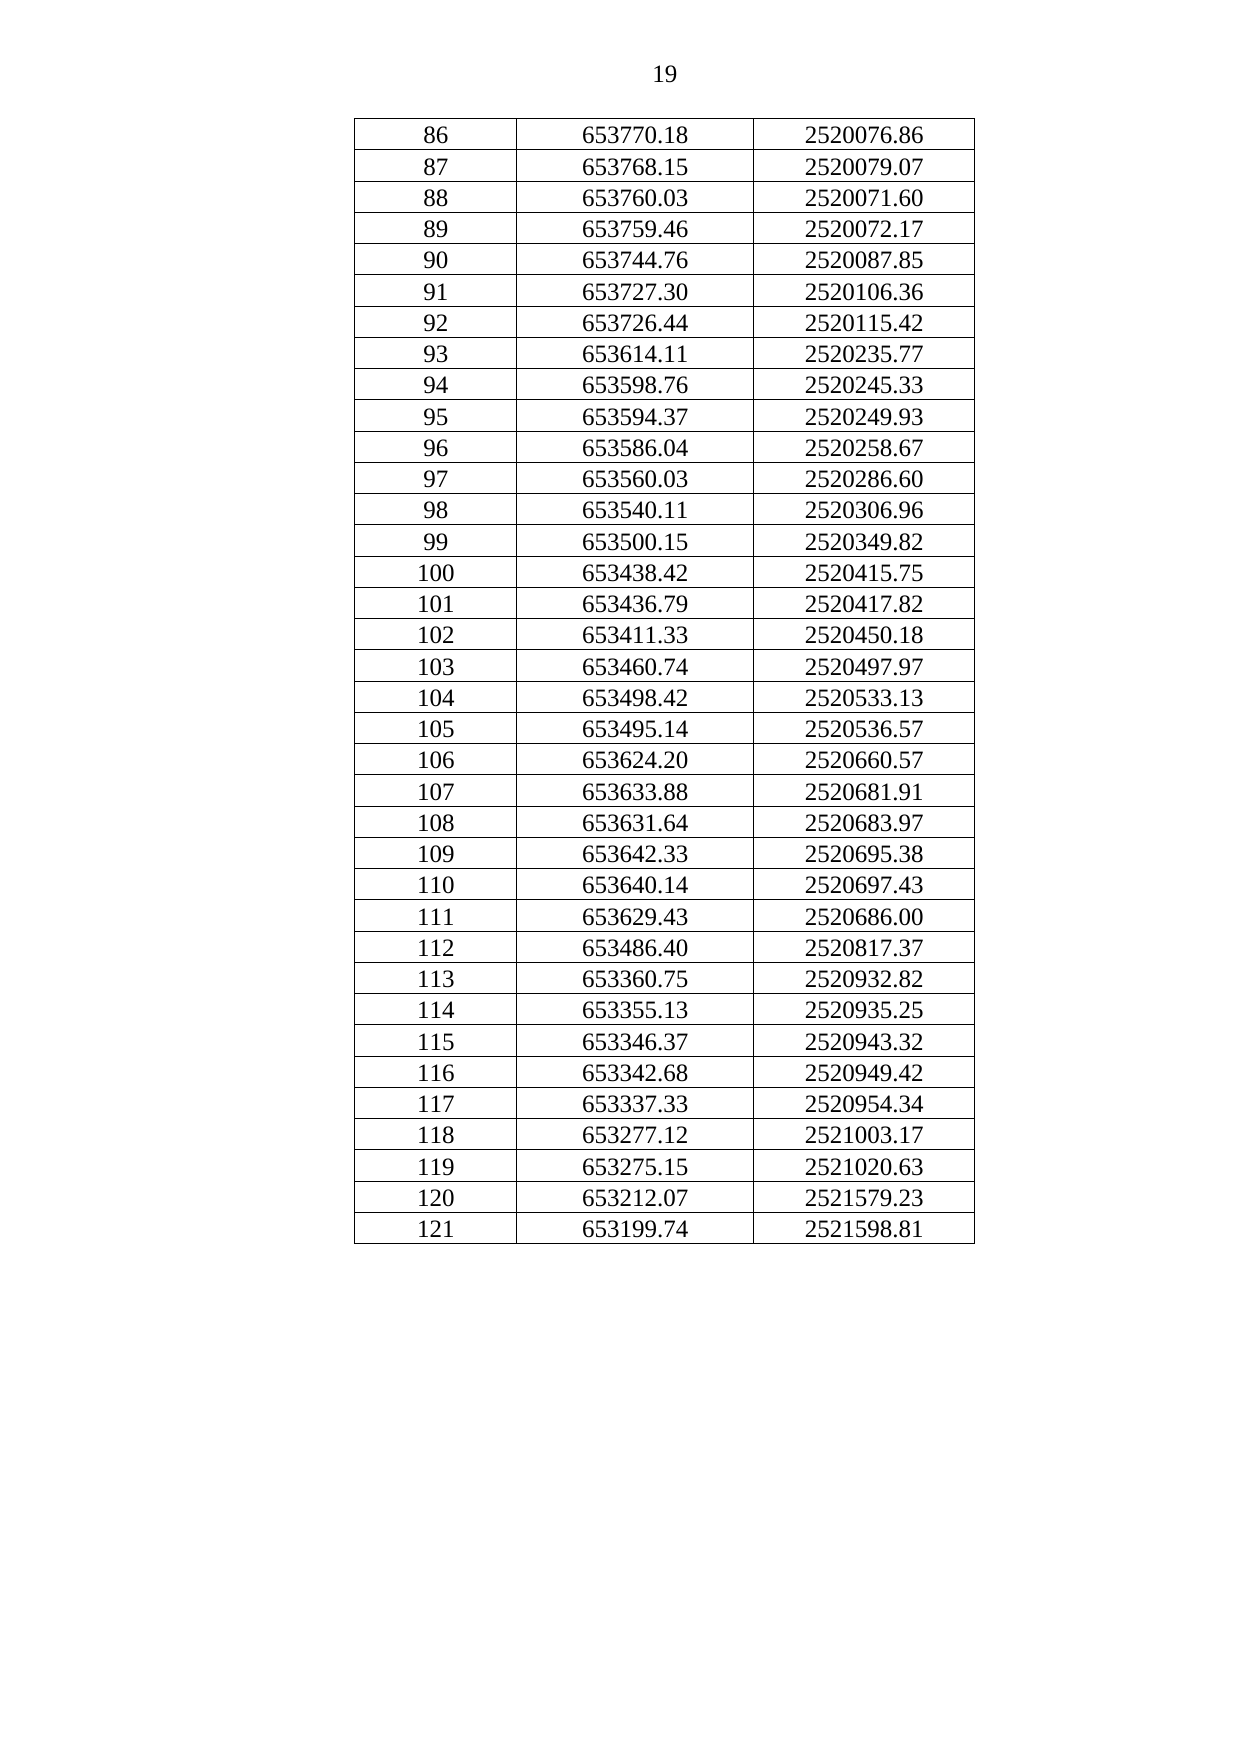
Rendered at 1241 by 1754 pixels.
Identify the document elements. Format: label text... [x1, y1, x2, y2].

table_cell 2520817.37 [754, 932, 974, 962]
table_cell 95 [355, 400, 516, 431]
table_cell 653199.74 [517, 1213, 753, 1243]
table_cell 653759.46 [517, 213, 753, 243]
table_cell 100 [355, 557, 516, 587]
table_cell 2520695.38 [754, 838, 974, 868]
table_cell 653624.20 [517, 744, 753, 774]
table_cell 96 [355, 432, 516, 462]
table_cell 107 [355, 775, 516, 806]
table_cell 2520115.42 [754, 307, 974, 337]
table_cell 2520417.82 [754, 588, 974, 618]
table_cell 2520697.43 [754, 869, 974, 899]
table_cell 653337.33 [517, 1088, 753, 1118]
table_cell 2520286.60 [754, 463, 974, 493]
table_cell 117 [355, 1088, 516, 1118]
table_cell 90 [355, 244, 516, 274]
table_cell 2520660.57 [754, 744, 974, 774]
table_cell 653355.13 [517, 994, 753, 1024]
table_cell 94 [355, 369, 516, 399]
table_cell 2520954.34 [754, 1088, 974, 1118]
table_cell 653744.76 [517, 244, 753, 274]
table_cell 653212.07 [517, 1182, 753, 1212]
table_cell 653629.43 [517, 900, 753, 931]
table_cell 653275.15 [517, 1150, 753, 1181]
table_cell 106 [355, 744, 516, 774]
table_cell 653346.37 [517, 1025, 753, 1056]
table_cell 2520071.60 [754, 182, 974, 212]
table_cell 2520235.77 [754, 338, 974, 368]
table_cell 2520935.25 [754, 994, 974, 1024]
table_cell 121 [355, 1213, 516, 1243]
table_cell 653760.03 [517, 182, 753, 212]
table_cell 653500.15 [517, 525, 753, 556]
table_cell 653633.88 [517, 775, 753, 806]
table_cell 2520306.96 [754, 494, 974, 524]
table_cell 86 [355, 119, 516, 149]
table_cell 2520533.13 [754, 682, 974, 712]
table_cell 116 [355, 1057, 516, 1087]
table_cell 2520536.57 [754, 713, 974, 743]
table_cell 2520415.75 [754, 557, 974, 587]
table_cell 653727.30 [517, 275, 753, 306]
table_cell 653438.42 [517, 557, 753, 587]
table_cell 653640.14 [517, 869, 753, 899]
table_cell 2520943.32 [754, 1025, 974, 1056]
table_cell 97 [355, 463, 516, 493]
table_cell 110 [355, 869, 516, 899]
table_cell 87 [355, 150, 516, 181]
table_cell 2520079.07 [754, 150, 974, 181]
table_cell 101 [355, 588, 516, 618]
table_cell 653770.18 [517, 119, 753, 149]
table_cell 2520450.18 [754, 619, 974, 649]
table_cell 653768.15 [517, 150, 753, 181]
table_cell 2520932.82 [754, 963, 974, 993]
table_cell 89 [355, 213, 516, 243]
table_cell 653277.12 [517, 1119, 753, 1149]
table_cell 2521020.63 [754, 1150, 974, 1181]
table_cell 2521003.17 [754, 1119, 974, 1149]
table_cell 653498.42 [517, 682, 753, 712]
table_cell 653642.33 [517, 838, 753, 868]
table_cell 2521579.23 [754, 1182, 974, 1212]
table_cell 109 [355, 838, 516, 868]
table_cell 2520249.93 [754, 400, 974, 431]
table_cell 2520076.86 [754, 119, 974, 149]
table_cell 2520686.00 [754, 900, 974, 931]
table_cell 653586.04 [517, 432, 753, 462]
table_cell 111 [355, 900, 516, 931]
table_cell 653631.64 [517, 807, 753, 837]
table_cell 105 [355, 713, 516, 743]
table_cell 102 [355, 619, 516, 649]
table_cell 653726.44 [517, 307, 753, 337]
table_cell 653360.75 [517, 963, 753, 993]
table_cell 103 [355, 650, 516, 681]
table_cell 2521598.81 [754, 1213, 974, 1243]
table_cell 653560.03 [517, 463, 753, 493]
table_cell 112 [355, 932, 516, 962]
table_cell 2520258.67 [754, 432, 974, 462]
table_cell 653598.76 [517, 369, 753, 399]
table_cell 113 [355, 963, 516, 993]
table_cell 104 [355, 682, 516, 712]
table_cell 653486.40 [517, 932, 753, 962]
table_cell 91 [355, 275, 516, 306]
table_cell 653540.11 [517, 494, 753, 524]
table_cell 2520072.17 [754, 213, 974, 243]
table_cell 92 [355, 307, 516, 337]
table_cell 88 [355, 182, 516, 212]
table_cell 653594.37 [517, 400, 753, 431]
table_cell 2520949.42 [754, 1057, 974, 1087]
table_cell 118 [355, 1119, 516, 1149]
table_cell 2520681.91 [754, 775, 974, 806]
table_cell 114 [355, 994, 516, 1024]
table_cell 98 [355, 494, 516, 524]
table_cell 2520497.97 [754, 650, 974, 681]
table_cell 120 [355, 1182, 516, 1212]
table_cell 115 [355, 1025, 516, 1056]
table_cell 653614.11 [517, 338, 753, 368]
table_cell 2520349.82 [754, 525, 974, 556]
table_cell 99 [355, 525, 516, 556]
table_cell 119 [355, 1150, 516, 1181]
table_cell 2520683.97 [754, 807, 974, 837]
table_cell 653460.74 [517, 650, 753, 681]
table_cell 2520106.36 [754, 275, 974, 306]
table_cell 2520087.85 [754, 244, 974, 274]
table_cell 653436.79 [517, 588, 753, 618]
table_cell 653495.14 [517, 713, 753, 743]
table_cell 108 [355, 807, 516, 837]
table_cell 2520245.33 [754, 369, 974, 399]
table_cell 653411.33 [517, 619, 753, 649]
table_cell 93 [355, 338, 516, 368]
table_cell 653342.68 [517, 1057, 753, 1087]
